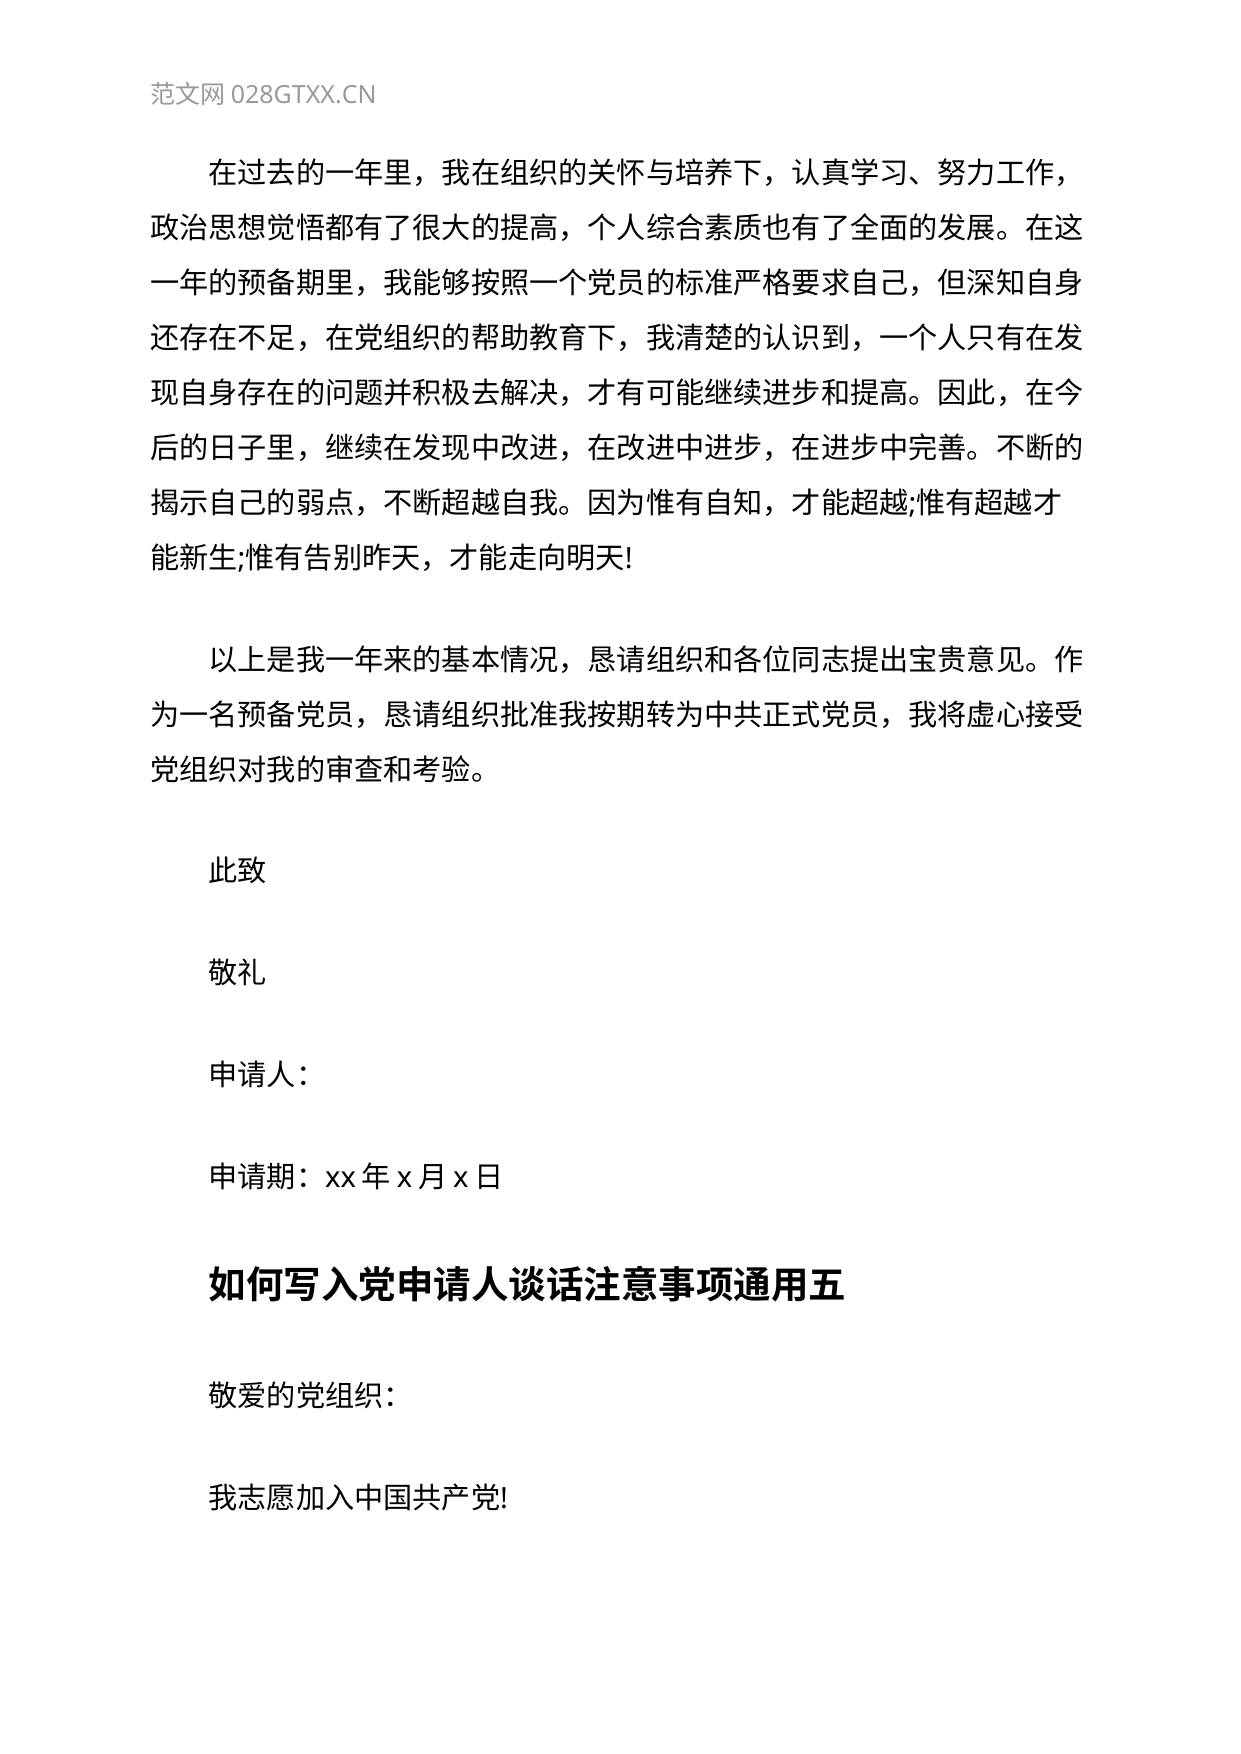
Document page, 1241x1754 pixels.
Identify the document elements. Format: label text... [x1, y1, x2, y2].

text 我志愿加入中国共产党! [150, 1474, 1090, 1517]
text 申请期：xx年x月x日 [150, 1153, 1090, 1196]
text 敬爱的党组织： [150, 1373, 1090, 1415]
text 敬礼 [150, 950, 1090, 992]
text 在过去的一年里，我在组织的关怀与培养下，认真学习、努力工作，政治思想觉悟都有了很大的提高，个人综合素质也有了全面的发展。在这一年的预备期里，我能够按照一个党员的标准严格要求自己，但深知自身还存在不足，在党组织的帮助教育下，我清楚的认识到，一个人只有在发现自身存在的问题并积极去解决，才有可能继续进步和提高。因此，在今后的日子里，继续在发现中改进，在改进中进步，在进步中完善。不断的揭示自己的弱点，不断超越自我。因为惟有自知，才能超越;惟有超越才能新生;惟有告别昨天，才能走向明天! [150, 150, 1090, 577]
text 此致 [150, 848, 1090, 890]
text 以上是我一年来的基本情况，恳请组织和各位同志提出宝贵意见。作为一名预备党员，恳请组织批准我按期转为中共正式党员，我将虚心接受党组织对我的审查和考验。 [150, 636, 1090, 788]
text 申请人： [150, 1051, 1090, 1094]
text 如何写入党申请人谈话注意事项通用五 [150, 1255, 1090, 1309]
